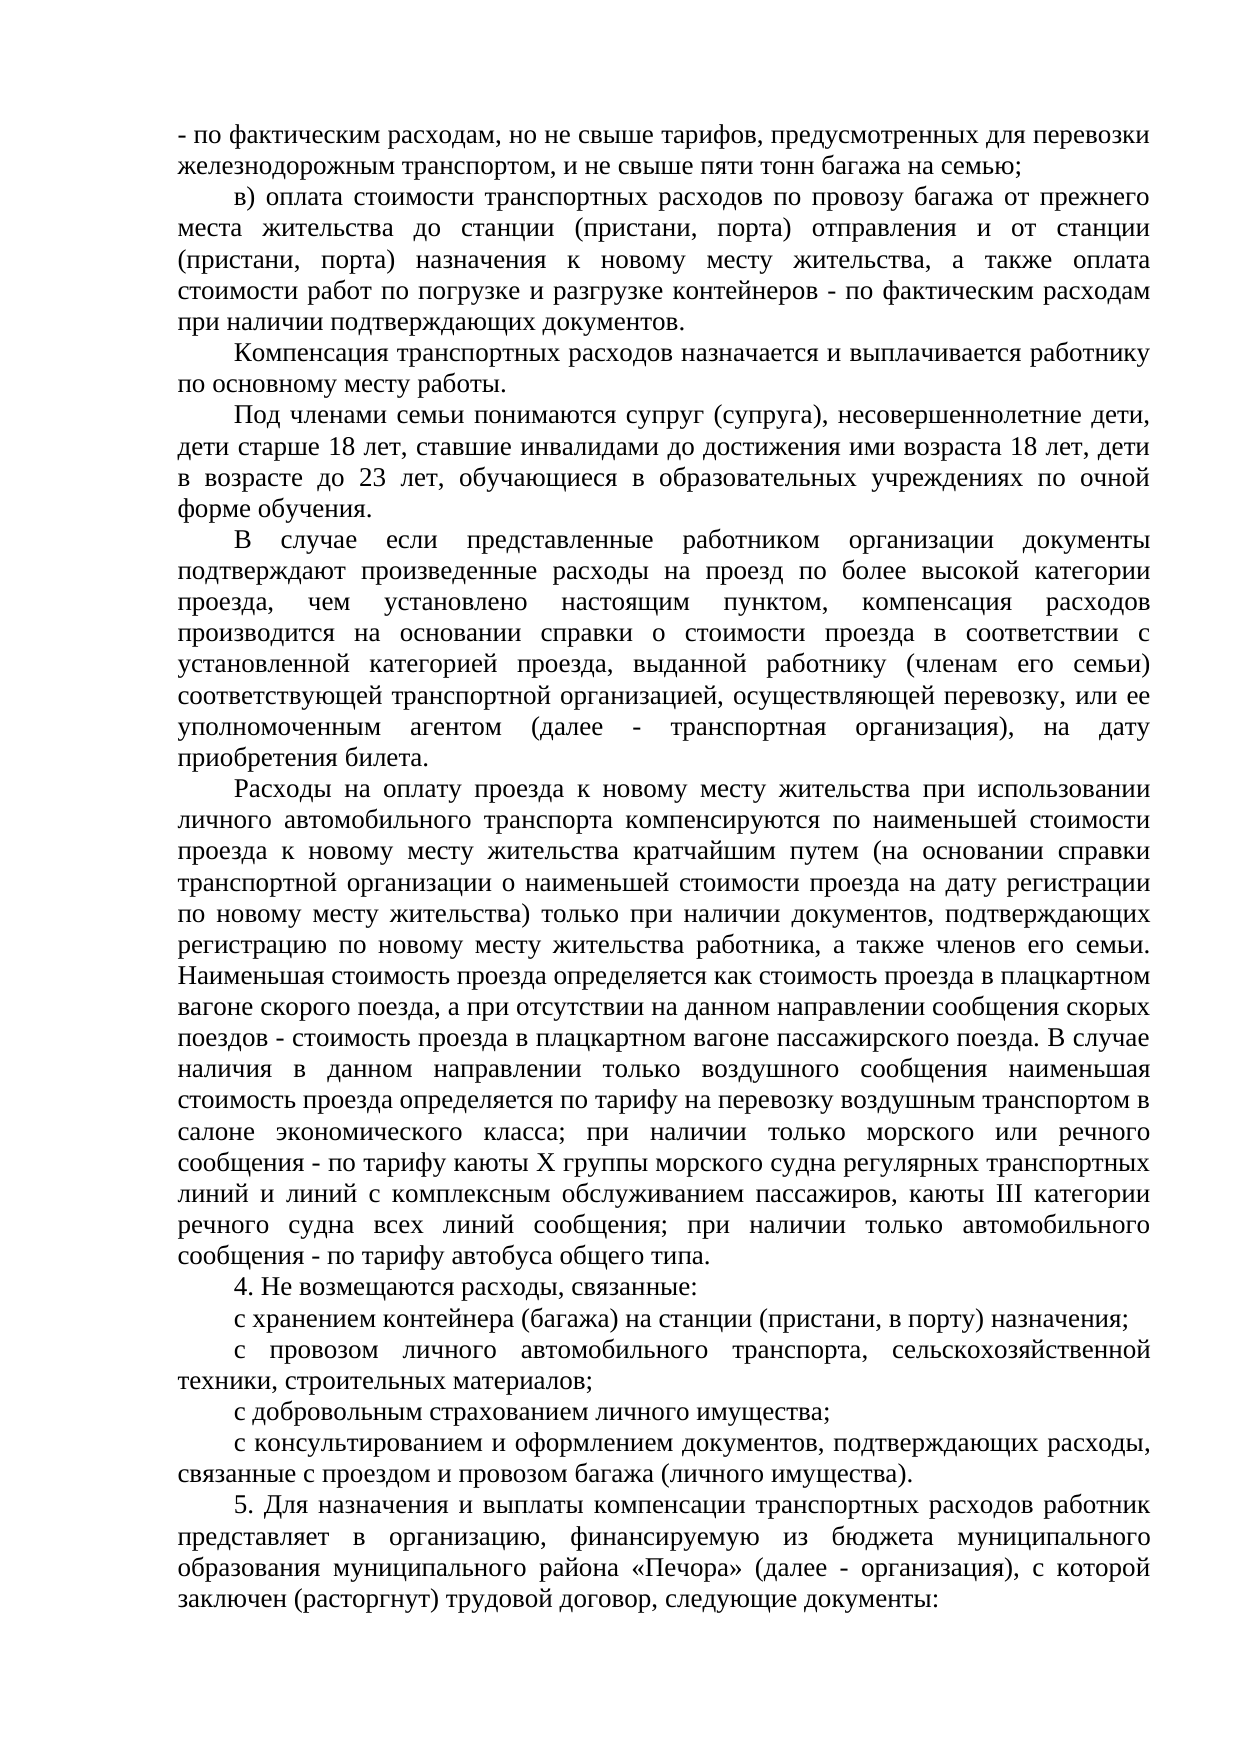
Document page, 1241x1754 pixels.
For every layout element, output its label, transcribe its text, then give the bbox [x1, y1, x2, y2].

text с добровольным страхованием личного имущества; [177, 1395, 1152, 1426]
text в) оплата стоимости транспортных расходов по провозу багажа от прежнего места жительства до станции (пристани, порта) отправления и от станции (пристани, порта) назначения к новому месту жительства, а также оплата стоимости работ по погрузке и разгрузке контейнеров - по фактическим расходам при наличии подтверждающих документов. [177, 180, 1152, 336]
text 4. Не возмещаются расходы, связанные: [177, 1271, 1152, 1302]
text с провозом личного автомобильного транспорта, сельскохозяйственной техники, строительных материалов; [177, 1333, 1152, 1395]
text Расходы на оплату проезда к новому месту жительства при использовании личного автомобильного транспорта компенсируются по наименьшей стоимости проезда к новому месту жительства кратчайшим путем (на основании справки транспортной организации о наименьшей стоимости проезда на дату регистрации по новому месту жительства) только при наличии документов, подтверждающих регистрацию по новому месту жительства работника, а также членов его семьи. Наименьшая стоимость проезда определяется как стоимость проезда в плацкартном вагоне скорого поезда, а при отсутствии на данном направлении сообщения скорых поездов - стоимость проезда в плацкартном вагоне пассажирского поезда. В случае наличия в данном направлении только воздушного сообщения наименьшая стоимость проезда определяется по тарифу на перевозку воздушным транспортом в салоне экономического класса; при наличии только морского или речного сообщения - по тарифу каюты X группы морского судна регулярных транспортных линий и линий с комплексным обслуживанием пассажиров, каюты III категории речного судна всех линий сообщения; при наличии только автомобильного сообщения - по тарифу автобуса общего типа. [177, 772, 1152, 1271]
text Под членами семьи понимаются супруг (супруга), несовершеннолетние дети, дети старше 18 лет, ставшие инвалидами до достижения ими возраста 18 лет, дети в возрасте до 23 лет, обучающиеся в образовательных учреждениях по очной форме обучения. [177, 398, 1152, 523]
text В случае если представленные работником организации документы подтверждают произведенные расходы на проезд по более высокой категории проезда, чем установлено настоящим пунктом, компенсация расходов производится на основании справки о стоимости проезда в соответствии с установленной категорией проезда, выданной работнику (членам его семьи) соответствующей транспортной организацией, осуществляющей перевозку, или ее уполномоченным агентом (далее - транспортная организация), на дату приобретения билета. [177, 523, 1152, 772]
text 5. Для назначения и выплаты компенсации транспортных расходов работник представляет в организацию, финансируемую из бюджета муниципального образования муниципального района «Печора» (далее - организация), с которой заключен (расторгнут) трудовой договор, следующие документы: [177, 1488, 1152, 1613]
text с хранением контейнера (багажа) на станции (пристани, в порту) назначения; [177, 1302, 1152, 1333]
text с консультированием и оформлением документов, подтверждающих расходы, связанные с проездом и провозом багажа (личного имущества). [177, 1426, 1152, 1488]
text Компенсация транспортных расходов назначается и выплачивается работнику по основному месту работы. [177, 336, 1152, 398]
